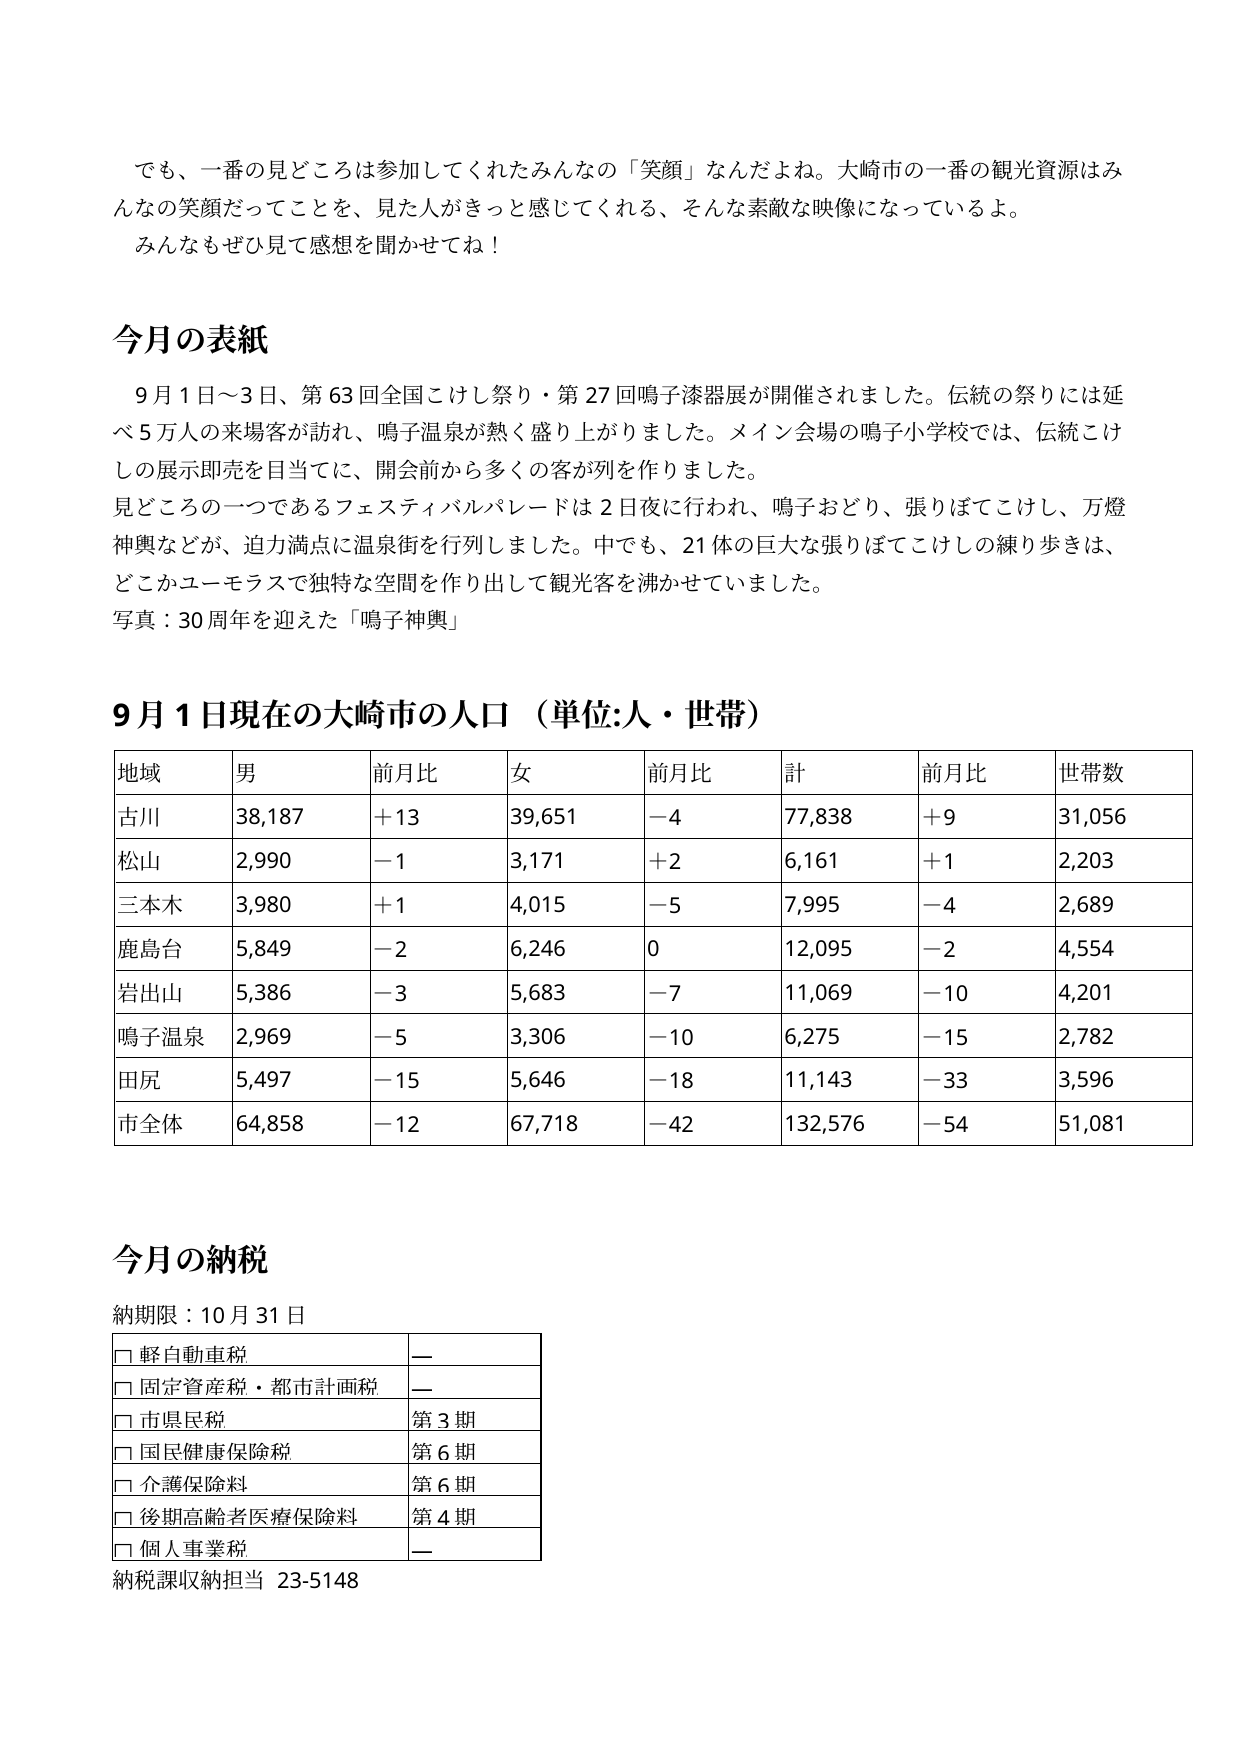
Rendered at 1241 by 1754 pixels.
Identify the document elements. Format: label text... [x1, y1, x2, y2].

text 9月1日現在の大崎市の人口 （単位:人・世帯） [112, 675, 1128, 750]
table_cell 第6期 [409, 1431, 540, 1462]
table_cell 田尻 [115, 1058, 232, 1101]
table_header 前月比 [919, 751, 1055, 794]
table_cell 3,306 [508, 1014, 644, 1057]
table_header 女 [508, 751, 644, 794]
table_cell 5,683 [508, 971, 644, 1013]
table_cell ― [409, 1366, 540, 1398]
table_cell 5,849 [233, 927, 370, 969]
table_cell －12 [371, 1102, 507, 1145]
table_cell □ 市県民税 [113, 1399, 408, 1430]
table_cell 2,203 [1056, 839, 1192, 882]
table_cell □ 個人事業税 [113, 1528, 408, 1560]
table_cell 岩出山 [115, 971, 232, 1013]
table_cell －2 [371, 927, 507, 969]
table_cell 第3期 [409, 1399, 540, 1430]
table_cell 2,689 [1056, 883, 1192, 926]
text でも、一番の見どころは参加してくれたみんなの「笑顔」なんだよね。大崎市の一番の観光資源はみんなの笑顔だってことを、見た人がきっと感じてくれる、そんな素敵な映像になっているよ。 [112, 150, 1128, 225]
table_cell □ 国民健康保険税 [113, 1431, 408, 1462]
table_cell －5 [371, 1014, 507, 1057]
table_cell 鹿島台 [115, 927, 232, 969]
table_cell 67,718 [508, 1102, 644, 1145]
table_cell 0 [645, 927, 781, 969]
table_cell ＋2 [645, 839, 781, 882]
table_cell ＋13 [371, 795, 507, 838]
table_cell 7,995 [782, 883, 918, 926]
table_cell －33 [919, 1058, 1055, 1101]
table_cell －1 [371, 839, 507, 882]
table_cell －3 [371, 971, 507, 1013]
table_cell 5,497 [233, 1058, 370, 1101]
table_cell 2,990 [233, 839, 370, 882]
table_cell 31,056 [1056, 795, 1192, 838]
table_cell 2,782 [1056, 1014, 1192, 1057]
table_cell ― [409, 1528, 540, 1560]
text 今月の表紙 [112, 300, 1128, 375]
table_cell ＋1 [919, 839, 1055, 882]
table_header 前月比 [645, 751, 781, 794]
text みんなもぜひ見て感想を聞かせてね！ [112, 225, 1128, 263]
table_cell －18 [645, 1058, 781, 1101]
table_cell 12,095 [782, 927, 918, 969]
table_cell 第4期 [409, 1496, 540, 1527]
table_cell 11,069 [782, 971, 918, 1013]
table_header □ 軽自動車税 [113, 1334, 408, 1365]
table_cell 11,143 [782, 1058, 918, 1101]
table_cell 39,651 [508, 795, 644, 838]
table_cell －7 [645, 971, 781, 1013]
table_cell 3,171 [508, 839, 644, 882]
table_cell 第6期 [409, 1464, 540, 1495]
table_header 地域 [115, 751, 232, 794]
table_cell 6,161 [782, 839, 918, 882]
text 9月1日～3日、第63回全国こけし祭り・第27回鳴子漆器展が開催されました。伝統の祭りには延べ5万人の来場客が訪れ、鳴子温泉が熱く盛り上がりました。メイン会場の鳴子小学校では、伝統こけしの展示即売を目当てに、開会前から多くの客が列を作りました。 [112, 375, 1128, 488]
table_cell 64,858 [233, 1102, 370, 1145]
table_cell －4 [645, 795, 781, 838]
table_cell ＋9 [919, 795, 1055, 838]
table_cell 77,838 [782, 795, 918, 838]
table_cell －5 [645, 883, 781, 926]
table_cell 132,576 [782, 1102, 918, 1145]
table_cell 2,969 [233, 1014, 370, 1057]
table_header ― [409, 1334, 540, 1365]
text 今月の納税 [112, 1220, 1128, 1295]
table_cell －15 [919, 1014, 1055, 1057]
table_cell －4 [919, 883, 1055, 926]
table_cell －15 [371, 1058, 507, 1101]
text 納税課収納担当 23-5148 [112, 1560, 1128, 1598]
table_cell －42 [645, 1102, 781, 1145]
table_cell □ 介護保険料 [113, 1464, 408, 1495]
text 見どころの一つであるフェスティバルパレードは2日夜に行われ、鳴子おどり、張りぼてこけし、万燈神輿などが、迫力満点に温泉街を行列しました。中でも、21体の巨大な張りぼてこけしの練り歩きは、どこかユーモラスで独特な空間を作り出して観光客を沸かせていました。 [112, 488, 1128, 600]
table_header 計 [782, 751, 918, 794]
table_header 男 [233, 751, 370, 794]
table_header 世帯数 [1056, 751, 1192, 794]
table_header 前月比 [371, 751, 507, 794]
table_cell □ 後期高齢者医療保険料 [113, 1496, 408, 1527]
table_cell 51,081 [1056, 1102, 1192, 1145]
table_cell 5,386 [233, 971, 370, 1013]
table_cell 4,015 [508, 883, 644, 926]
table_cell 6,246 [508, 927, 644, 969]
table_cell 38,187 [233, 795, 370, 838]
table_cell －10 [645, 1014, 781, 1057]
table_cell 3,596 [1056, 1058, 1192, 1101]
table_cell 4,201 [1056, 971, 1192, 1013]
table_cell 市全体 [115, 1102, 232, 1145]
table_cell －10 [919, 971, 1055, 1013]
table_cell 松山 [115, 839, 232, 882]
table_cell 3,980 [233, 883, 370, 926]
table_cell 三本木 [115, 883, 232, 926]
table_cell －54 [919, 1102, 1055, 1145]
table_cell 古川 [115, 795, 232, 838]
table_cell ＋1 [371, 883, 507, 926]
table_cell 6,275 [782, 1014, 918, 1057]
table_cell 5,646 [508, 1058, 644, 1101]
table_cell －2 [919, 927, 1055, 969]
table_cell □ 固定資産税・都市計画税 [113, 1366, 408, 1398]
table_cell 鳴子温泉 [115, 1014, 232, 1057]
table_cell 4,554 [1056, 927, 1192, 969]
text 納期限：10月31日 [112, 1295, 1128, 1333]
text 写真：30周年を迎えた「鳴子神輿」 [112, 600, 1128, 638]
